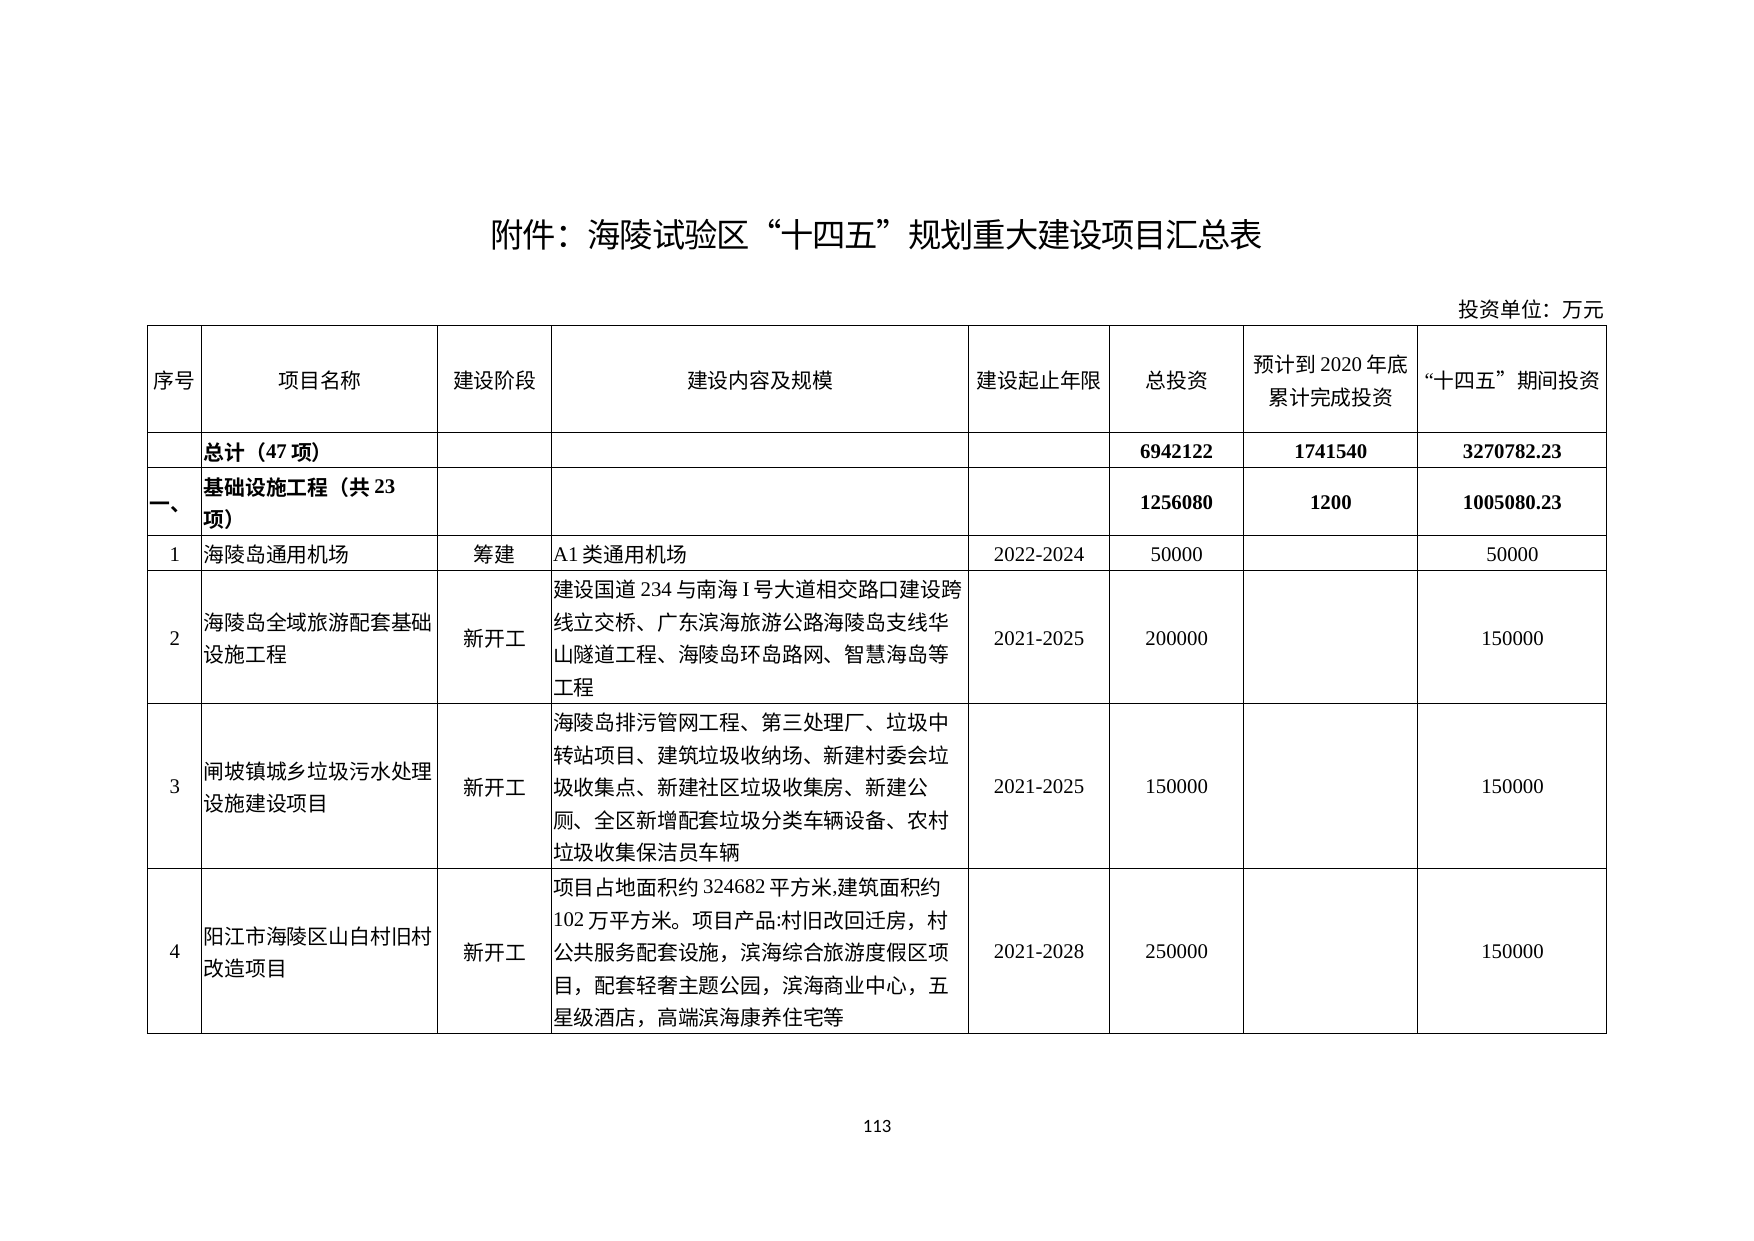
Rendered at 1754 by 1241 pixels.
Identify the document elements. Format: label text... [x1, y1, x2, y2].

table_cell 3 [148, 704, 201, 868]
table_cell 1 [148, 536, 201, 570]
table_cell 总计（47项） [202, 433, 437, 467]
table_cell 2 [148, 571, 201, 703]
table_cell [969, 468, 1109, 535]
table_cell [552, 468, 968, 535]
table_cell 阳江市海陵区山白村旧村改造项目 [202, 869, 437, 1033]
table_cell [438, 468, 551, 535]
table_cell [148, 433, 201, 467]
table_cell 1741540 [1244, 433, 1417, 467]
table_header 建设内容及规模 [552, 326, 968, 432]
table_header 总投资 [1110, 326, 1243, 432]
table_cell 3270782.23 [1418, 433, 1606, 467]
table_cell [1244, 869, 1417, 1033]
table_cell 150000 [1418, 704, 1606, 868]
table_cell [1244, 571, 1417, 703]
table_cell 2022-2024 [969, 536, 1109, 570]
table_cell 50000 [1418, 536, 1606, 570]
table_cell 1005080.23 [1418, 468, 1606, 535]
table_cell 200000 [1110, 571, 1243, 703]
text 附件：海陵试验区“十四五”规划重大建设项目汇总表 [150, 198, 1604, 260]
table_cell 新开工 [438, 869, 551, 1033]
table_cell 150000 [1110, 704, 1243, 868]
table_cell [1244, 536, 1417, 570]
table_cell 4 [148, 869, 201, 1033]
table_cell 1256080 [1110, 468, 1243, 535]
table_cell 150000 [1418, 869, 1606, 1033]
table_cell 闸坡镇城乡垃圾污水处理设施建设项目 [202, 704, 437, 868]
table_header 建设起止年限 [969, 326, 1109, 432]
table_cell [1244, 704, 1417, 868]
table_cell 2021-2025 [969, 704, 1109, 868]
table_cell 250000 [1110, 869, 1243, 1033]
table_cell 2021-2028 [969, 869, 1109, 1033]
table_cell [438, 433, 551, 467]
table_cell 新开工 [438, 571, 551, 703]
table_cell 150000 [1418, 571, 1606, 703]
table_cell 50000 [1110, 536, 1243, 570]
table_cell 基础设施工程（共23项） [202, 468, 437, 535]
table_header 建设阶段 [438, 326, 551, 432]
table_cell 1200 [1244, 468, 1417, 535]
table_header 项目名称 [202, 326, 437, 432]
table_cell A1类通用机场 [552, 536, 968, 570]
table_cell 6942122 [1110, 433, 1243, 467]
table_cell 一、 [148, 468, 201, 535]
table_cell 筹建 [438, 536, 551, 570]
table_cell [552, 433, 968, 467]
table_header “十四五”期间投资 [1418, 326, 1606, 432]
text 投资单位：万元 [150, 293, 1604, 325]
table_cell 海陵岛全域旅游配套基础设施工程 [202, 571, 437, 703]
table_cell 海陵岛通用机场 [202, 536, 437, 570]
table_cell 项目占地面积约324682平方米,建筑面积约102万平方米。项目产品:村旧改回迁房，村公共服务配套设施，滨海综合旅游度假区项目，配套轻奢主题公园，滨海商业中心，五星级酒店，高端滨海康养住宅等 [552, 869, 968, 1033]
table_header 预计到2020年底累计完成投资 [1244, 326, 1417, 432]
table_cell 新开工 [438, 704, 551, 868]
table_cell [969, 433, 1109, 467]
table_cell 海陵岛排污管网工程、第三处理厂、垃圾中转站项目、建筑垃圾收纳场、新建村委会垃圾收集点、新建社区垃圾收集房、新建公厕、全区新增配套垃圾分类车辆设备、农村垃圾收集保洁员车辆 [552, 704, 968, 868]
table_header 序号 [148, 326, 201, 432]
table_cell 建设国道234与南海I号大道相交路口建设跨线立交桥、广东滨海旅游公路海陵岛支线华山隧道工程、海陵岛环岛路网、智慧海岛等工程 [552, 571, 968, 703]
table_cell 2021-2025 [969, 571, 1109, 703]
